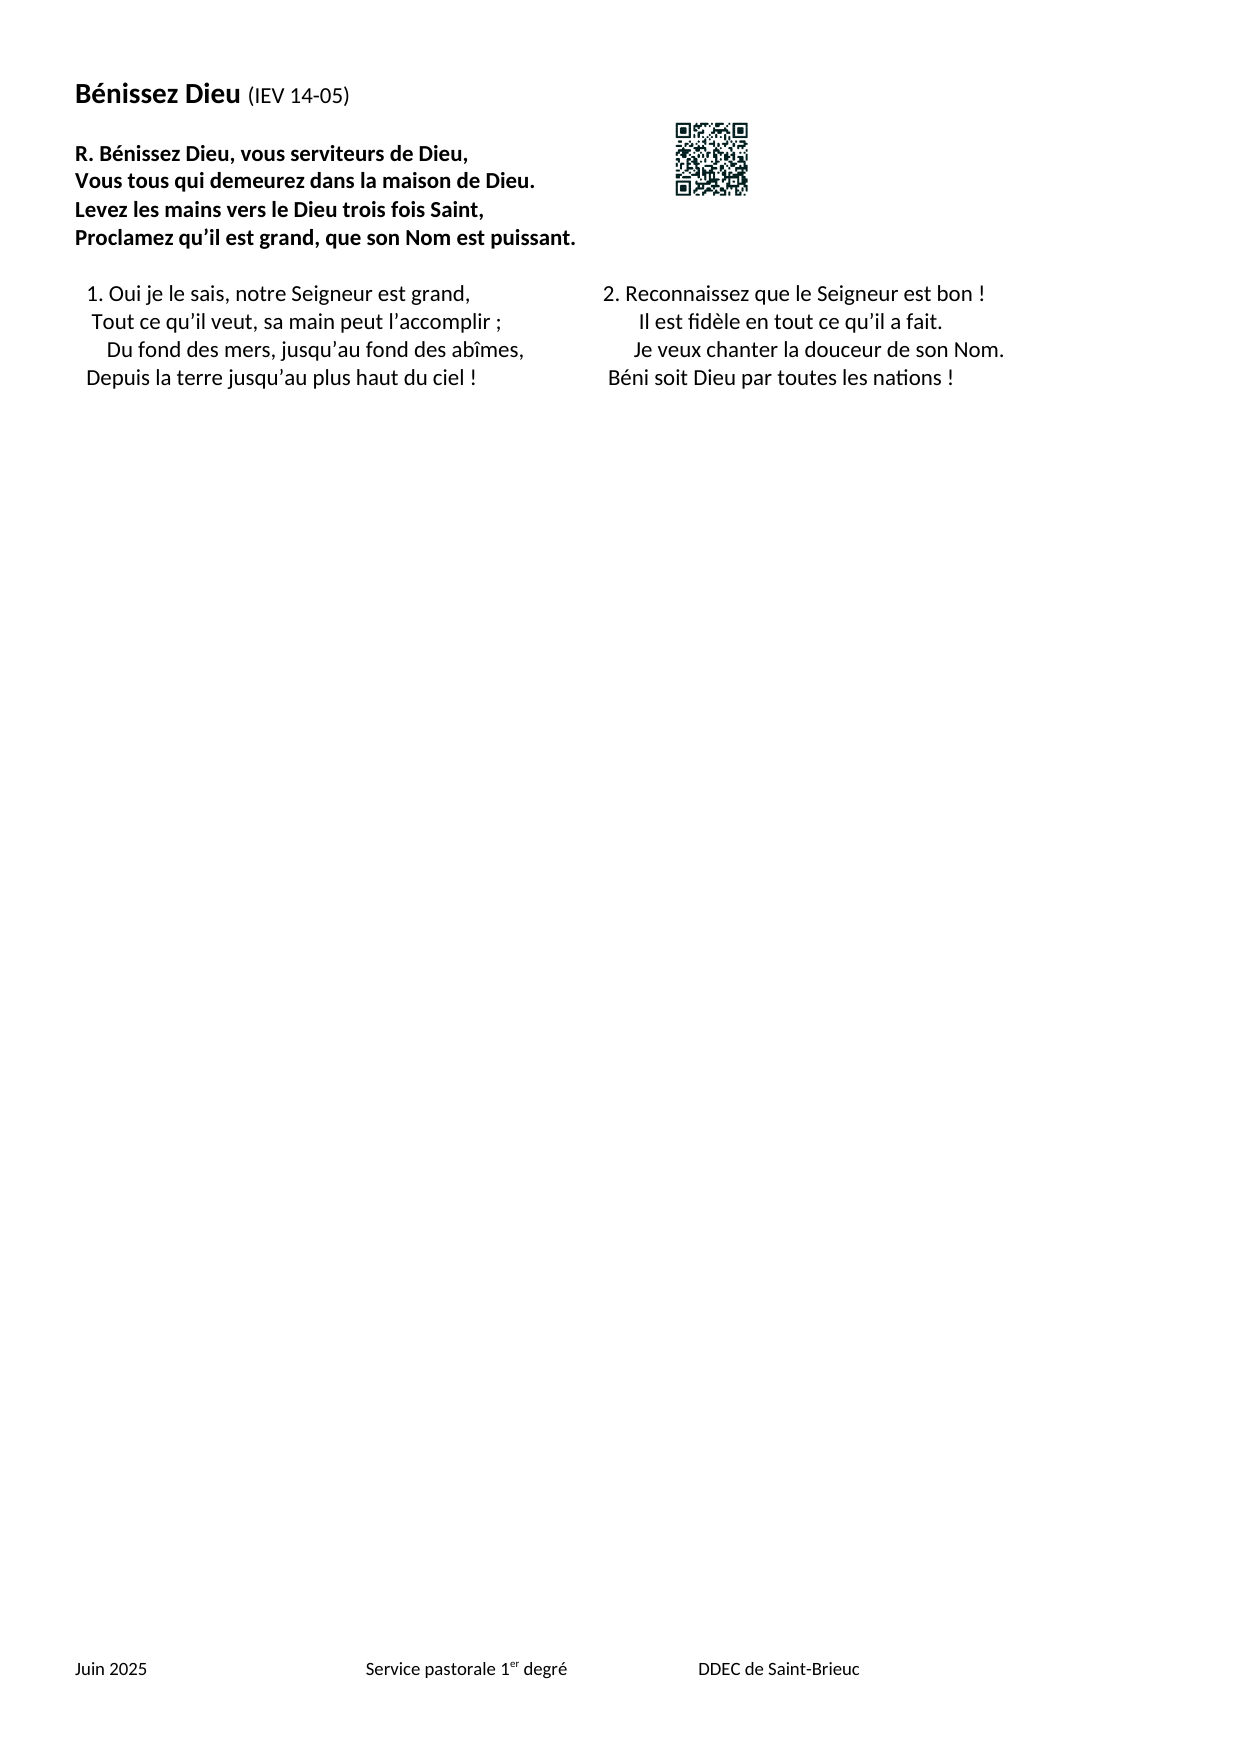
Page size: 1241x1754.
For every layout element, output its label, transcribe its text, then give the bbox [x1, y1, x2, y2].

text R. Bénissez Dieu, vous serviteurs de Dieu, Vous tous qui demeurez dans la maison de Dieu. Levez les mains vers le Dieu trois fois Saint, Proclamez qu’il est grand, que son Nom est puissant. [75, 139, 1165, 279]
text Bénissez Dieu (IEV 14-05) [75, 75, 1165, 111]
table_header 2. Reconnaissez que le Seigneur est bon ! Il est fidèle en tout ce qu’il a fait. Je veux chanter la douceur de son Nom. Béni soit Dieu par toutes les nations ! [591, 279, 1131, 419]
picture [675, 122, 748, 196]
table_header 1. Oui je le sais, notre Seigneur est grand, Tout ce qu’il veut, sa main peut l’accomplir ; Du fond des mers, jusqu’au fond des abîmes, Depuis la terre jusqu’au plus haut du ciel ! [75, 279, 591, 419]
